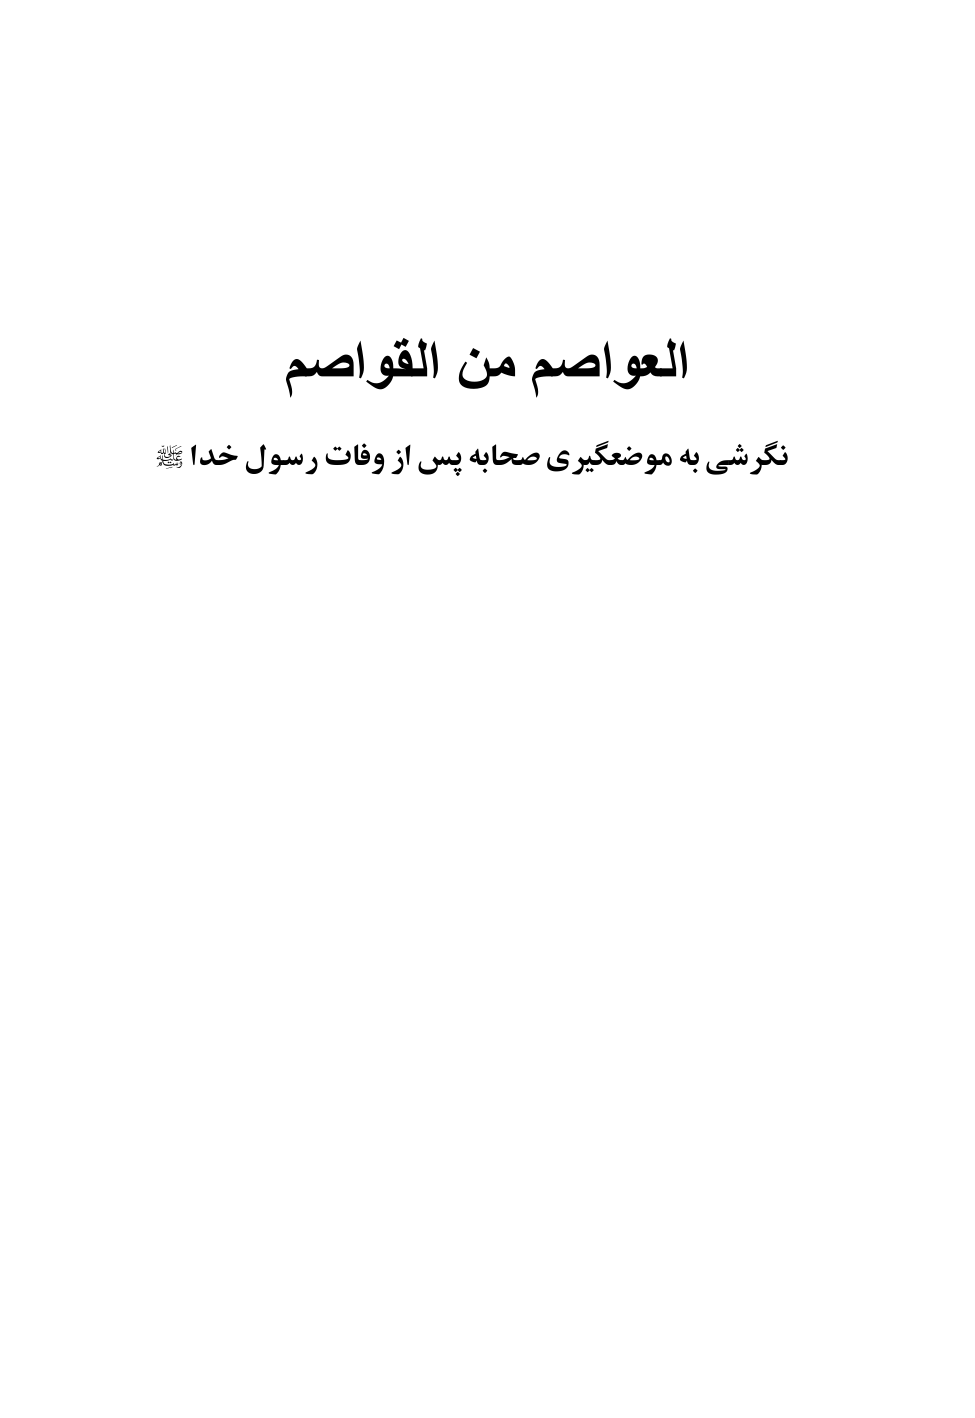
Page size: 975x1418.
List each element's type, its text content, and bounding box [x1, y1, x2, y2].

text نگرشی به موضعگیری صحابه پس از وفات رسول خدا ج [118, 432, 857, 482]
text العواصم من القواصم [118, 329, 857, 398]
